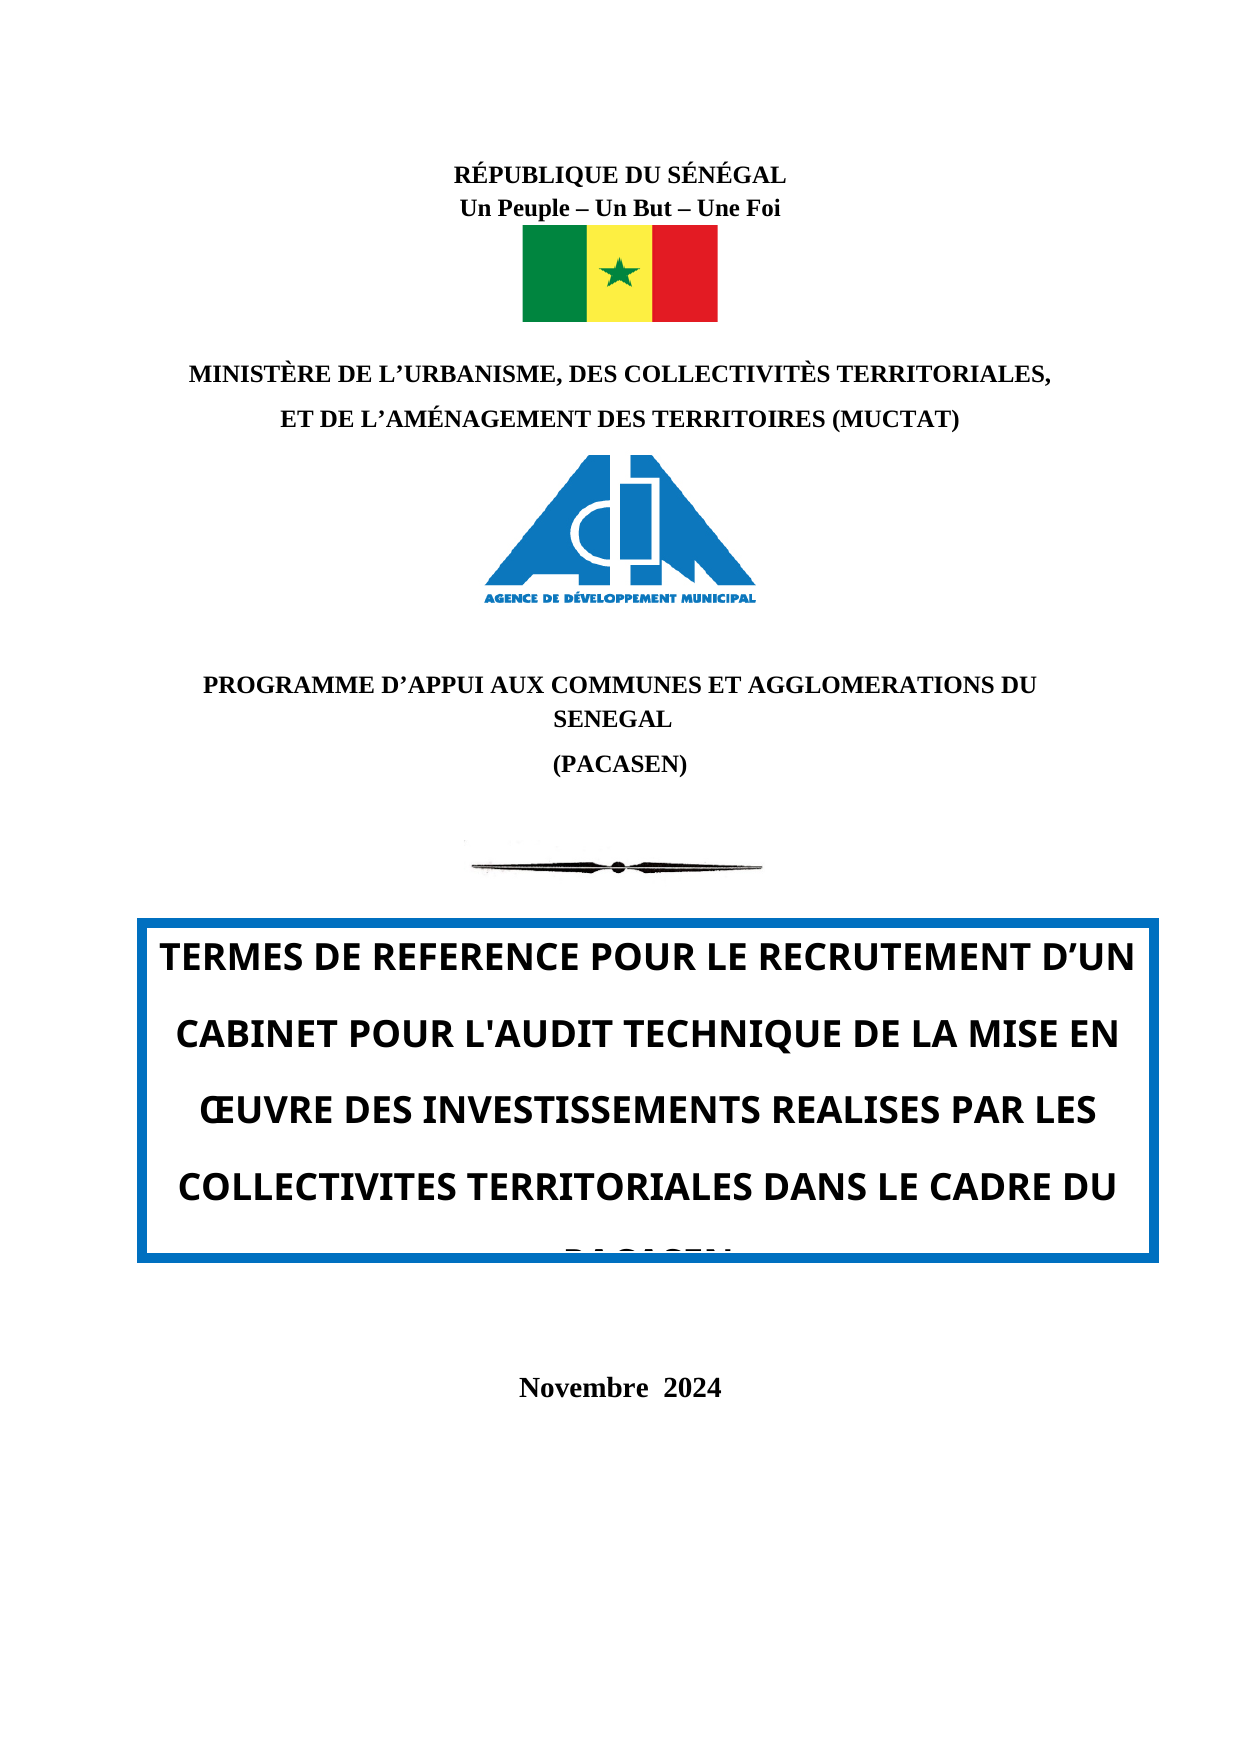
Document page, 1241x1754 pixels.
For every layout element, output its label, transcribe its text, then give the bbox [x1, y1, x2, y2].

text ET DE L’AMÉNAGEMENT DES TERRITOIRES (MUCTAT) [148, 404, 1093, 433]
picture [522, 225, 718, 322]
text MINISTÈRE DE L’URBANISME, DES COLLECTIVITÈS TERRITORIALES, [148, 359, 1093, 388]
text (PACASEN) [133, 749, 1093, 778]
picture [463, 840, 777, 890]
text Un Peuple – Un But – Une Foi [148, 193, 1093, 222]
text RÉPUBLIQUE DU SÉNÉGAL [148, 160, 1093, 189]
picture [477, 450, 763, 609]
text Novembre 2024 [148, 1370, 1093, 1404]
text PROGRAMME D’APPUI AUX COMMUNES ET AGGLOMERATIONS DU SENEGAL [133, 671, 1093, 732]
